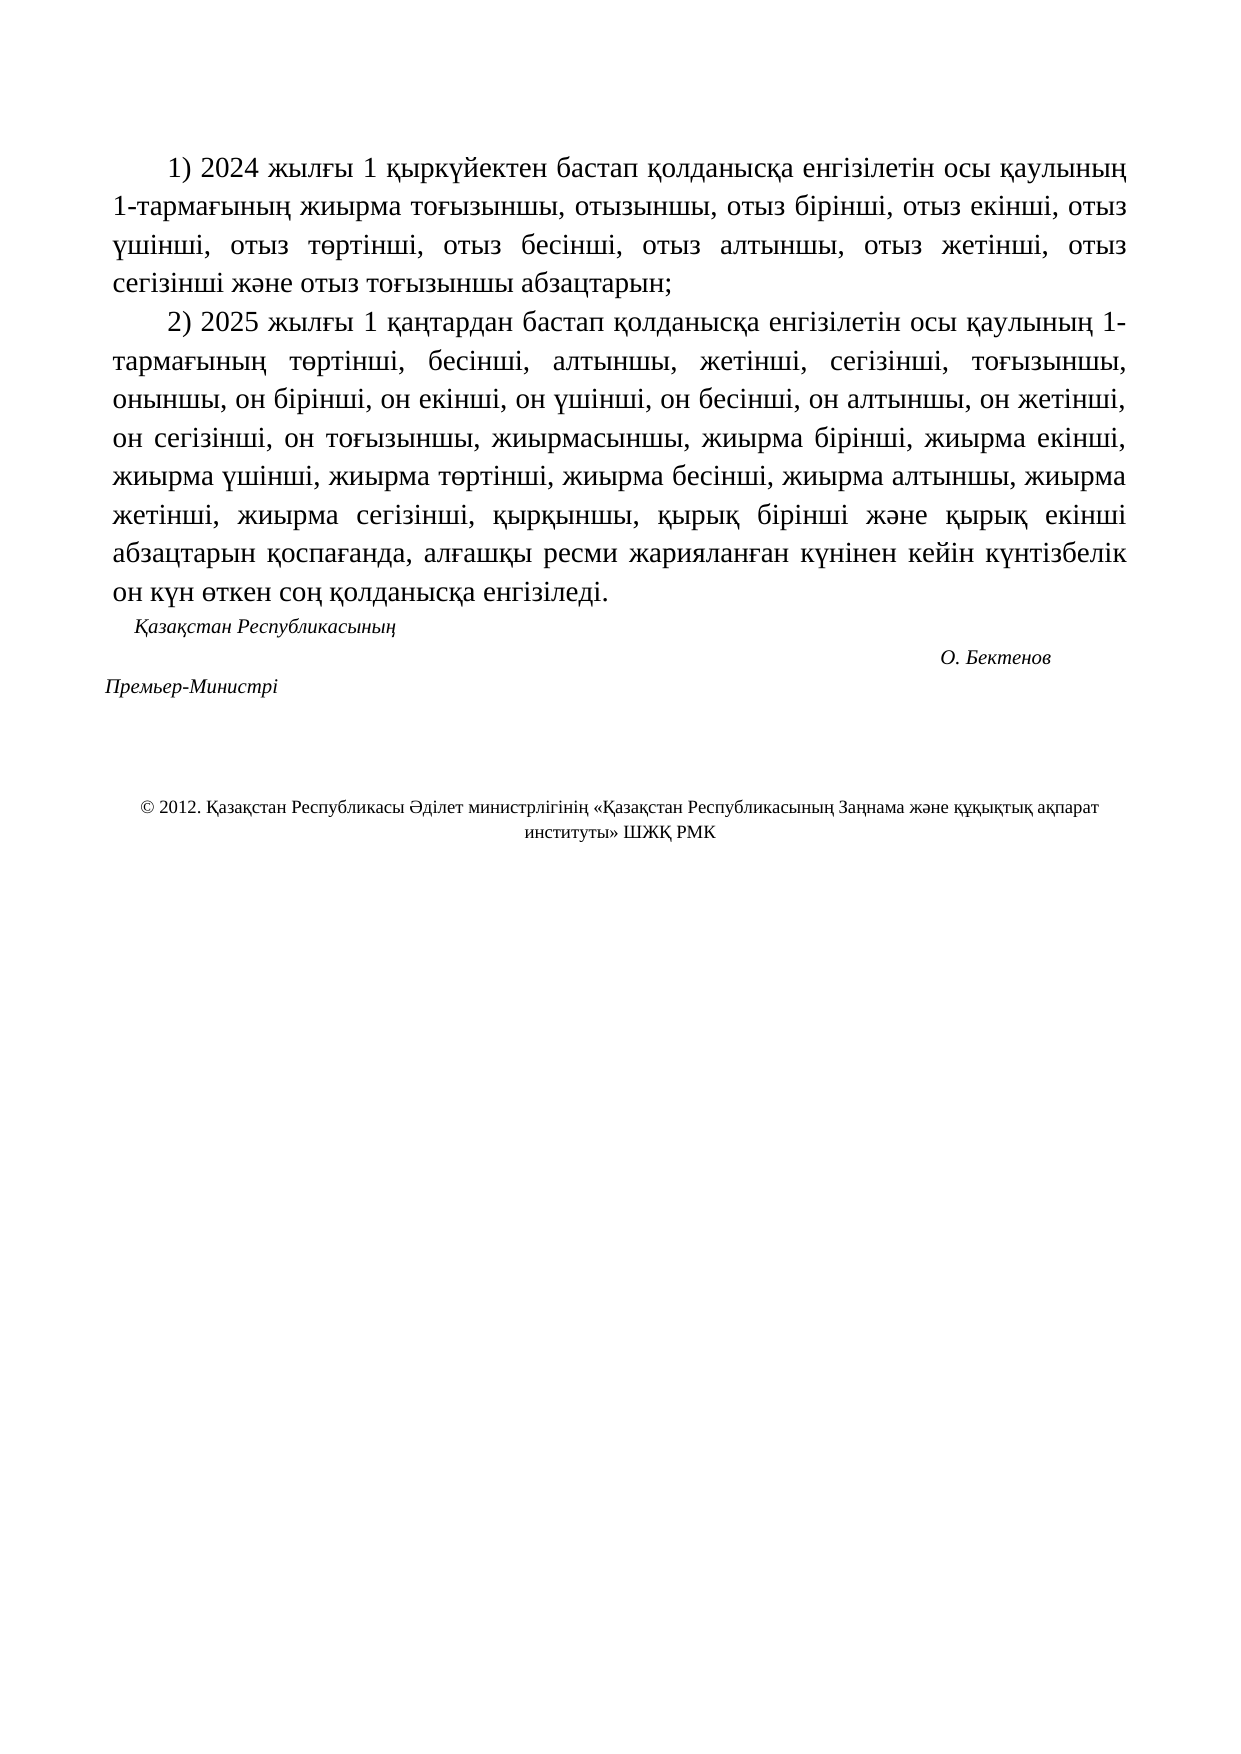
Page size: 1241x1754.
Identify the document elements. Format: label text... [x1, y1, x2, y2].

text 1) 2024 жылғы 1 қыркүйектен бастап қолданысқа енгізілетін осы қаулының 1-тармағының жиырма тоғызыншы, отызыншы, отыз бірінші, отыз екінші, отыз үшінші, отыз төртінші, отыз бесінші, отыз алтыншы, отыз жетінші, отыз сегізінші және отыз тоғызыншы абзацтарын; [112, 150, 1128, 299]
text 2) 2025 жылғы 1 қаңтардан бастап қолданысқа енгізілетін осы қаулының 1-тармағының төртінші, бесінші, алтыншы, жетінші, сегізінші, тоғызыншы, оныншы, он бірінші, он екінші, он үшінші, он бесінші, он алтыншы, он жетінші, он сегізінші, он тоғызыншы, жиырмасыншы, жиырма бірінші, жиырма екінші, жиырма үшінші, жиырма төртінші, жиырма бесінші, жиырма алтыншы, жиырма жетінші, жиырма сегізінші, қырқыншы, қырық бірінші және қырық екінші абзацтарын қоспағанда, алғашқы ресми жарияланған күнінен кейiн күнтiзбелiк он күн өткен соң қолданысқа енгізіледі. [112, 304, 1128, 607]
table_header О. Бектенов [939, 613, 1240, 706]
text © 2012. Қазақстан Республикасы Әділет министрлігінің «Қазақстан Республикасының Заңнама және құқықтық ақпарат институты» ШЖҚ РМК [112, 796, 1128, 842]
table_header Қазақстан Республикасының Премьер-Министрі [101, 613, 939, 706]
